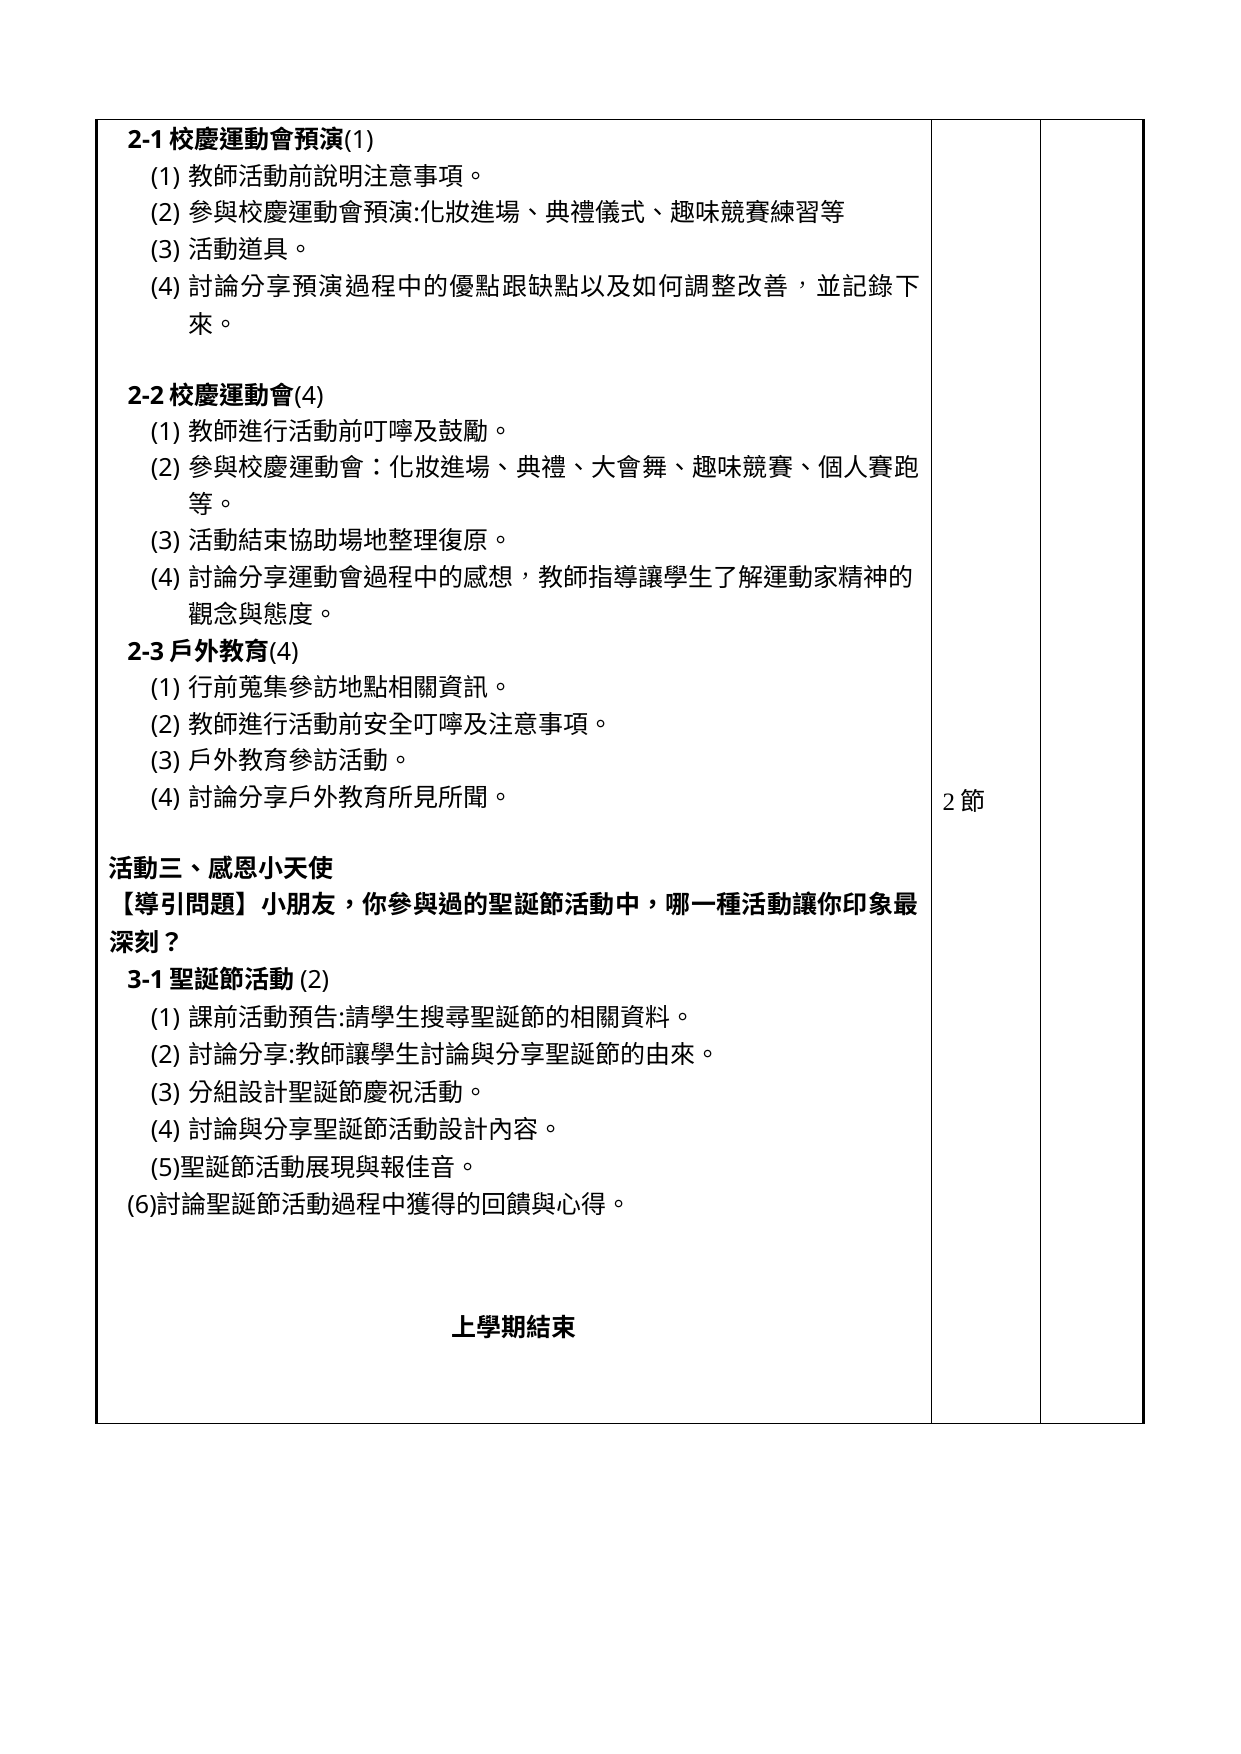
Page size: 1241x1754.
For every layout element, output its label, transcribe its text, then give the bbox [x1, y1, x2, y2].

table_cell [98, 120, 931, 1423]
table_cell 10節 9節 2節 [932, 120, 1040, 1423]
table_cell [1041, 120, 1142, 1423]
